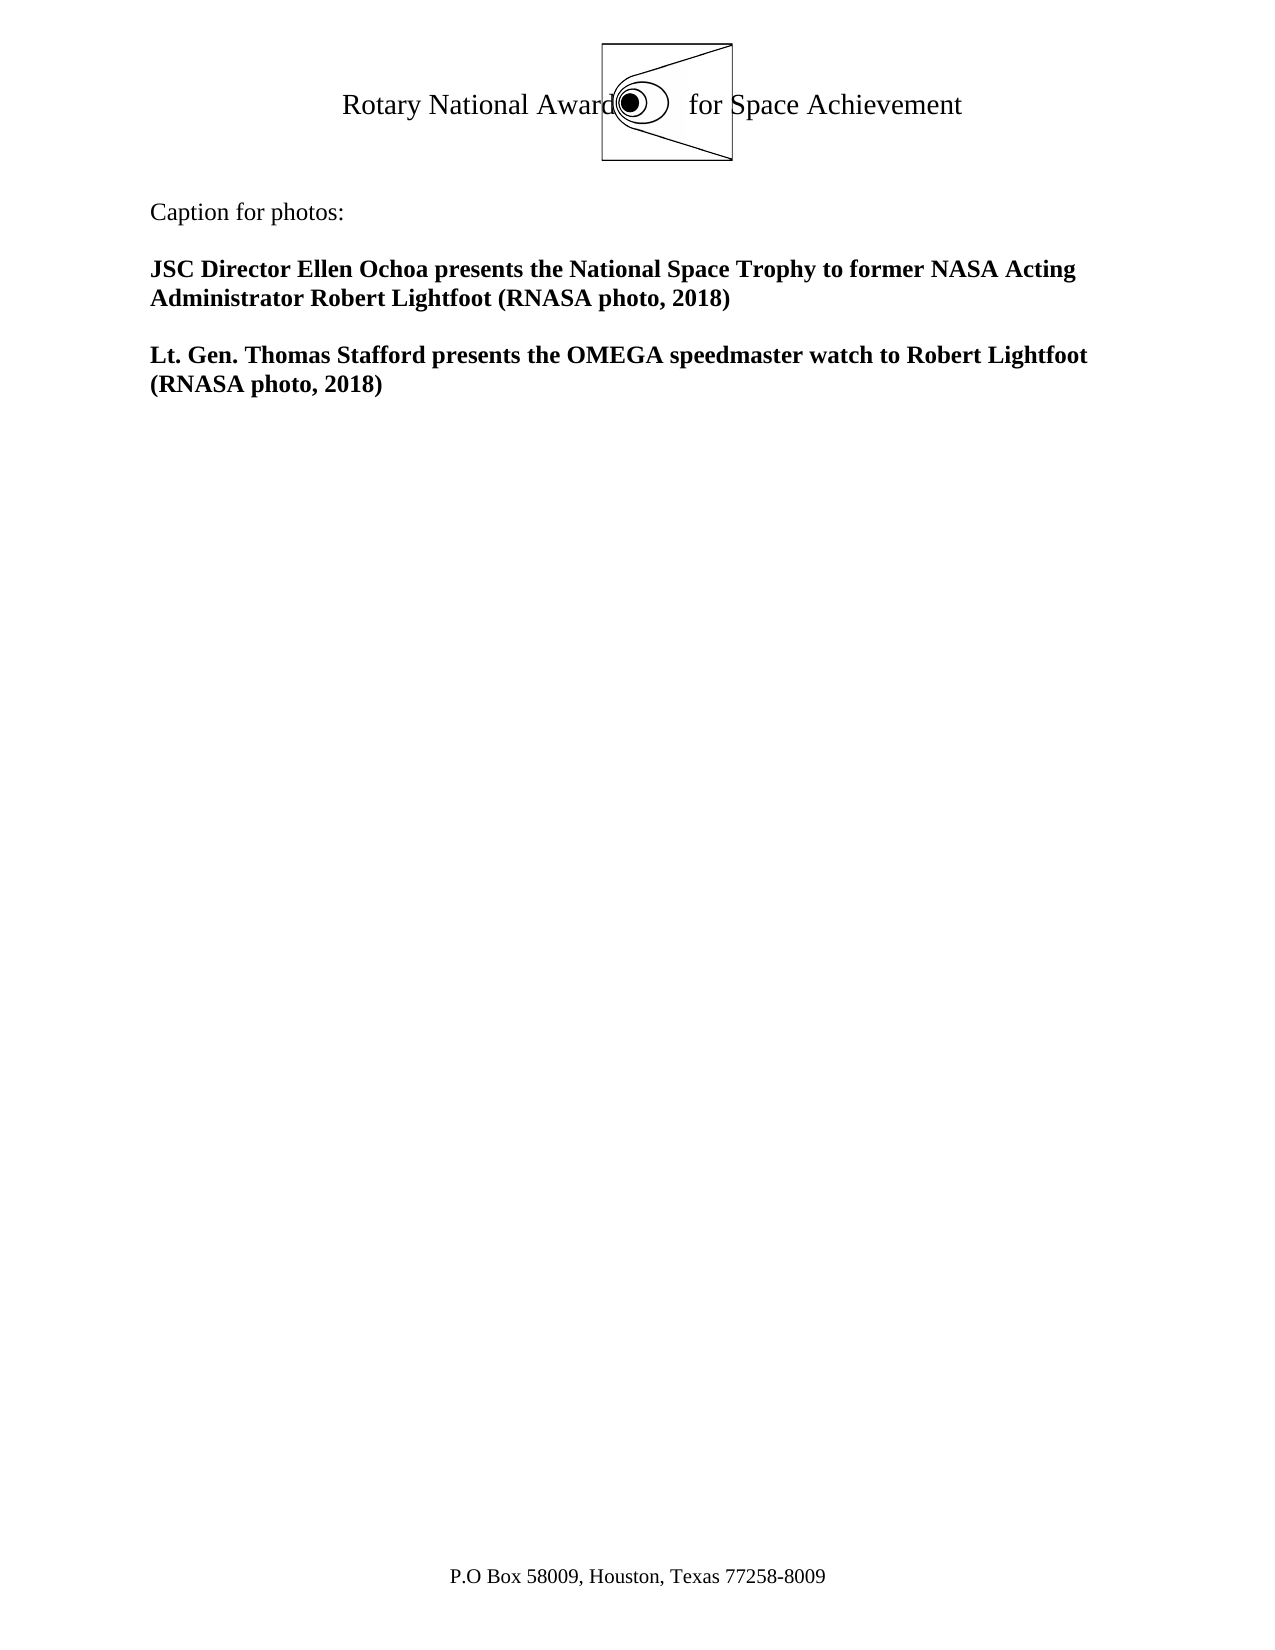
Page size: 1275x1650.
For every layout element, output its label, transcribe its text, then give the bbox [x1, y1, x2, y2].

text JSC Director Ellen Ochoa presents the National Space Trophy to former NASA Acting Administrator Robert Lightfoot (RNASA photo, 2018) [150, 254, 1125, 312]
text Caption for photos: [150, 197, 1125, 226]
text Lt. Gen. Thomas Stafford presents the OMEGA speedmaster watch to Robert Lightfoot (RNASA photo, 2018) [150, 341, 1125, 398]
